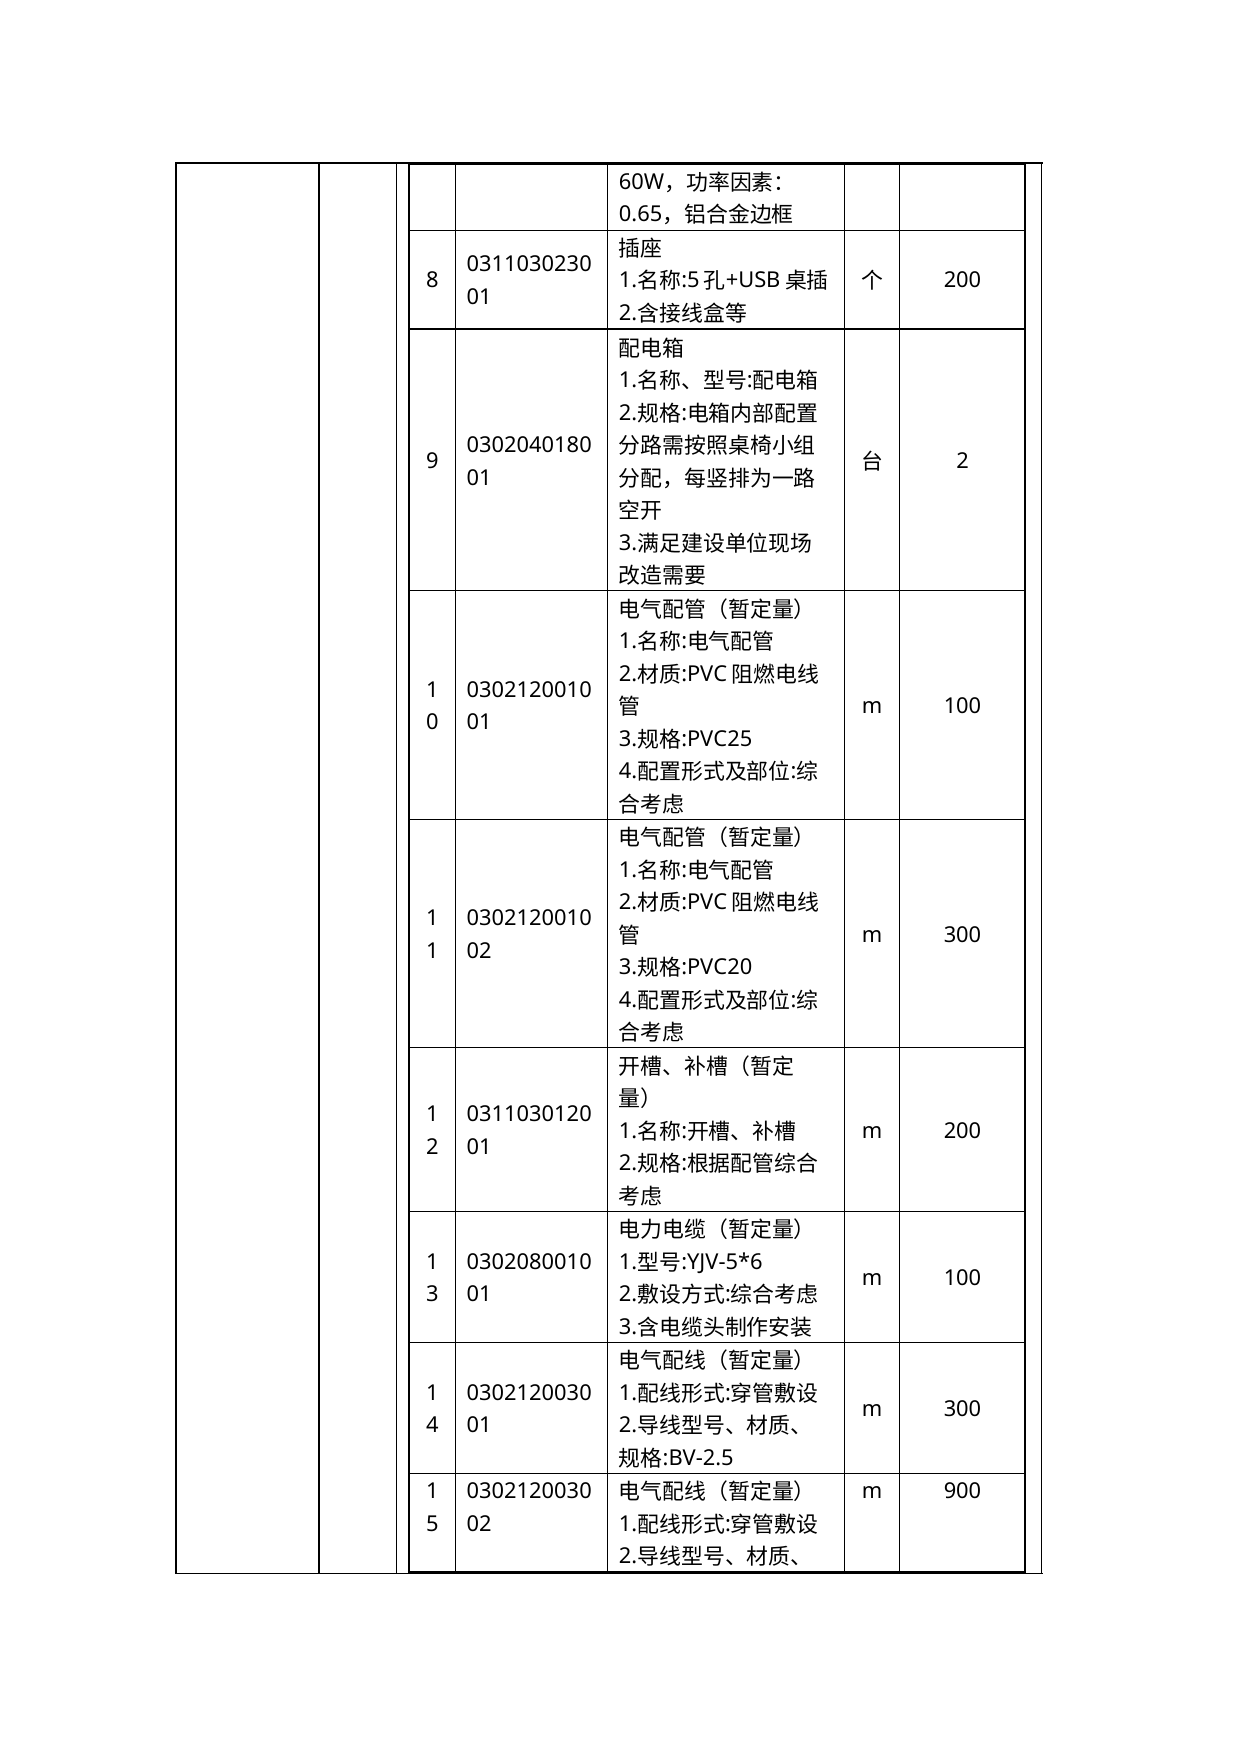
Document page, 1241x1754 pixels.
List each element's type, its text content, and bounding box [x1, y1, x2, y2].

table_cell 1 [320, 164, 396, 1572]
table_cell [1026, 164, 1041, 1572]
table_cell [177, 164, 318, 1572]
table_cell [397, 164, 408, 1572]
